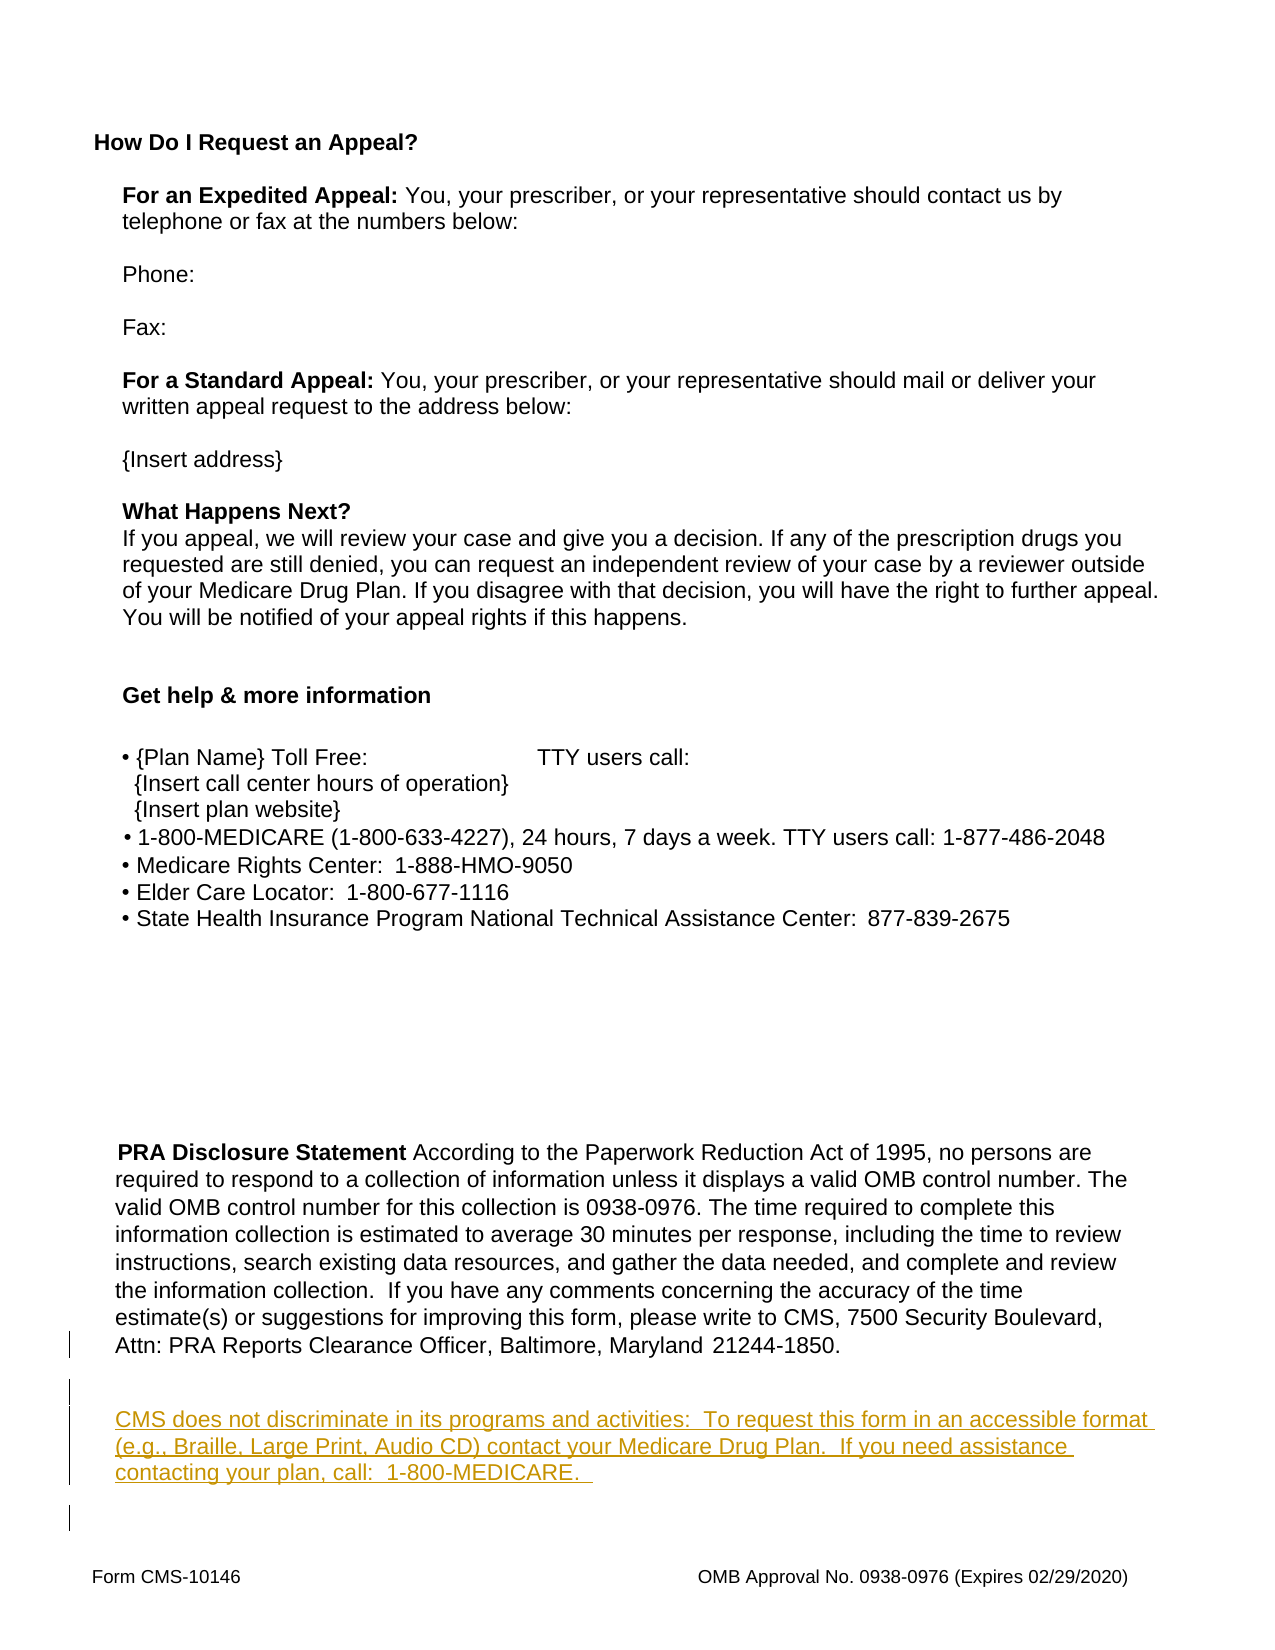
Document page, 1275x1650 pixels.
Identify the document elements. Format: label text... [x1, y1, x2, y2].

subtitle What Happens Next? [122, 498, 1171, 524]
text Phone: Fax: [122, 261, 197, 340]
text {Insert call center hours of operation} [83, 771, 1171, 797]
text Medicare Rights Center: 1-888-HMO-9050 [83, 851, 1171, 879]
text If you appeal, we will review your case and give you a decision. If any of the prescription drugs you requested are still denied, you can request an independent review of your case by a reviewer outside of your Medicare Drug Plan. If you disagree with that decision, you will have the right to further appeal. You will be notified of your appeal rights if this happens. [122, 525, 1162, 630]
text For an Expedited Appeal: You, your prescriber, or your representative should contact us by telephone or fax at the numbers below: [122, 182, 1064, 234]
text {Plan Name} Toll Free: TTY users call: [83, 742, 1171, 771]
subtitle How Do I Request an Appeal? [94, 129, 1171, 155]
text {Insert plan website} [83, 797, 1171, 823]
subtitle Get help & more information [122, 682, 1171, 709]
text For a Standard Appeal: You, your prescriber, or your representative should mail or deliver your written appeal request to the address below: [122, 367, 1098, 419]
text Elder Care Locator: 1-800-677-1116 [83, 879, 1171, 905]
text PRA Disclosure Statement According to the Paperwork Reduction Act of 1995, no persons are required to respond to a collection of information unless it displays a valid OMB control number. The valid OMB control number for this collection is 0938-0976. The time required to complete this information collection is estimated to average 30 minutes per response, including the time to review instructions, search existing data resources, and gather the data needed, and complete and review the information collection. If you have any comments concerning the accuracy of the time estimate(s) or suggestions for improving this form, please write to CMS, 7500 Security Boulevard, Attn: PRA Reports Clearance Officer, Baltimore, Maryland 21244-1850. [115, 1138, 1138, 1358]
text {Insert address} [122, 446, 1171, 472]
text 1-800-MEDICARE (1-800-633-4227), 24 hours, 7 days a week. TTY users call: 1-877-486-2048 [83, 823, 1171, 851]
text State Health Insurance Program National Technical Assistance Center: 877-839-2675 [83, 905, 1171, 932]
